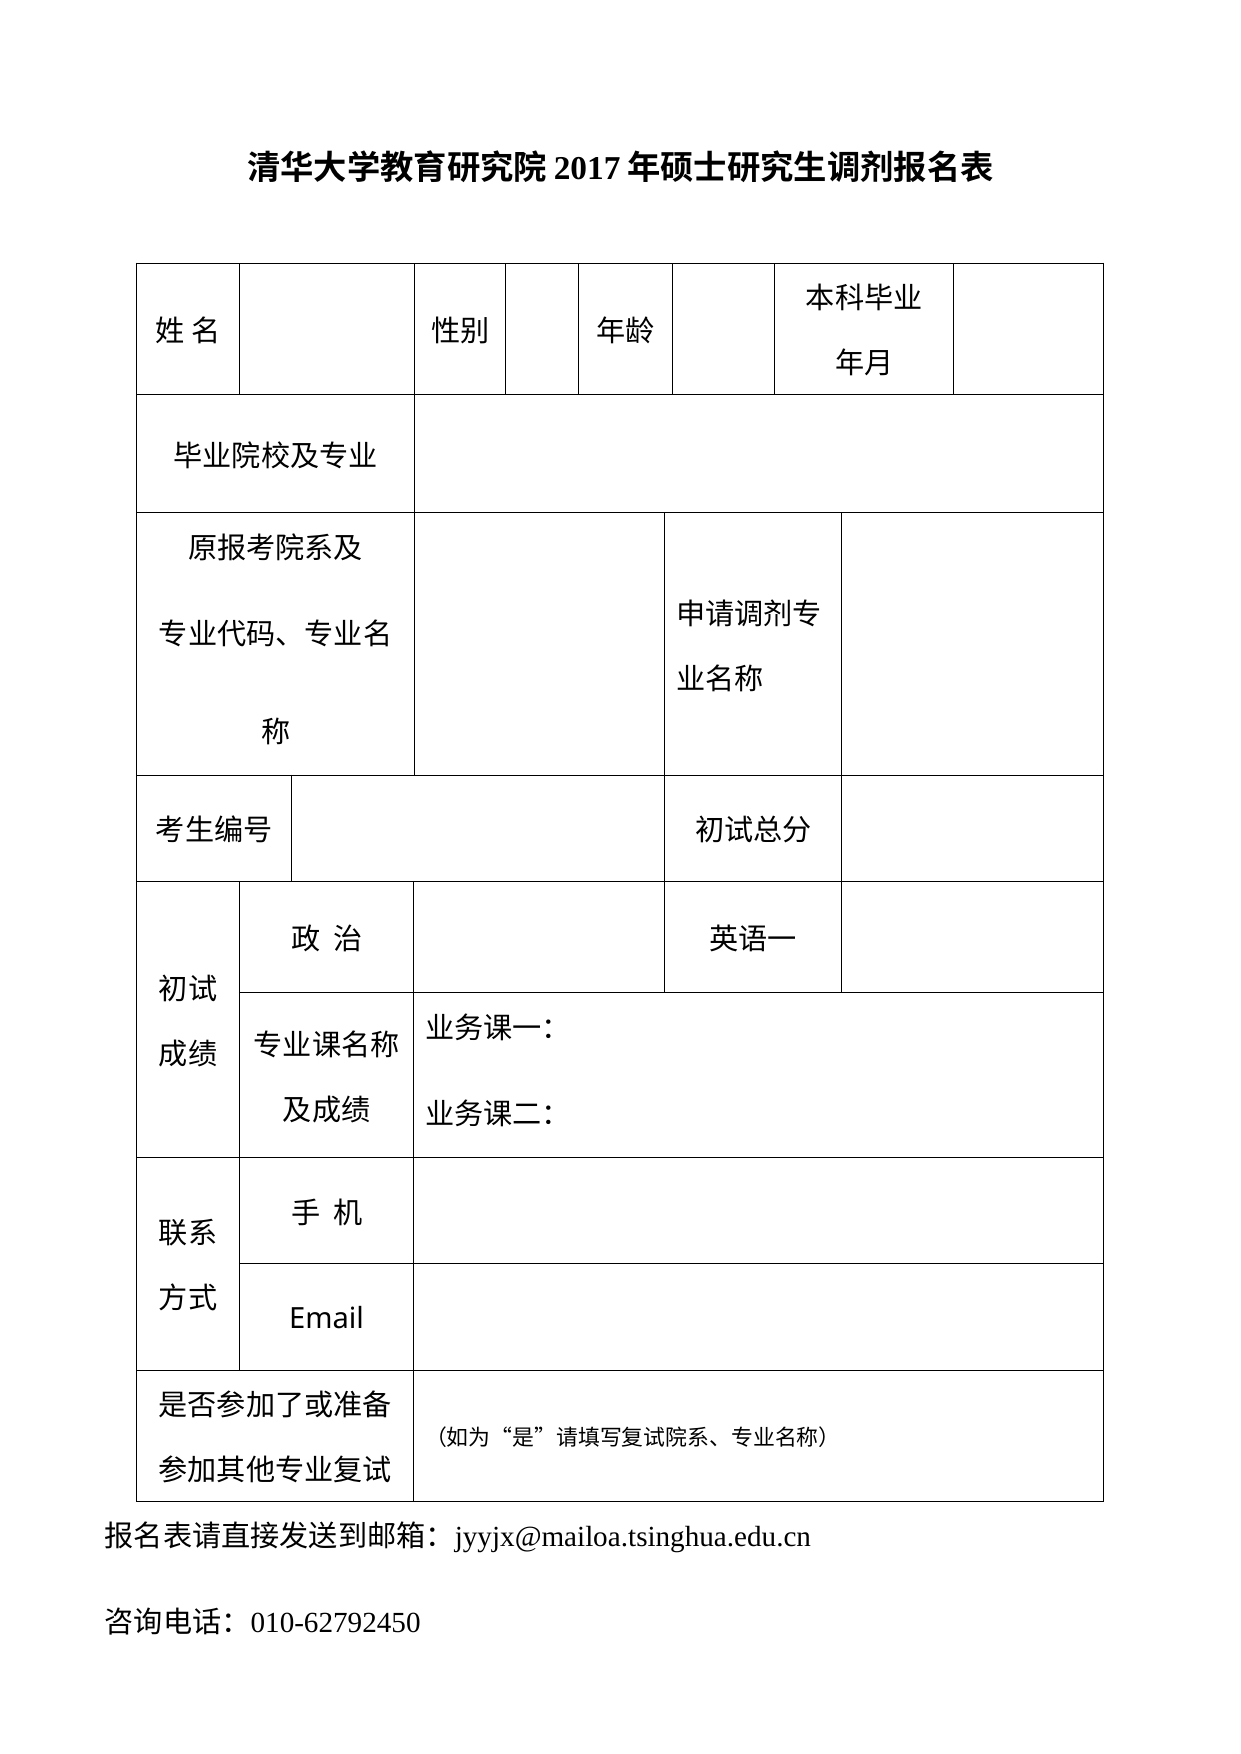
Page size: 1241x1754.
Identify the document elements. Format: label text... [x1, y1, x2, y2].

table_cell 政 治 [240, 882, 413, 992]
table_cell Email [240, 1264, 413, 1369]
table_cell 专业课名称及成绩 [240, 993, 413, 1157]
table_cell [414, 882, 664, 992]
text 咨询电话：010-62792450 [29, 1588, 1211, 1653]
table_cell [414, 1264, 1103, 1369]
table_cell （如为“是”请填写复试院系、专业名称） [414, 1371, 1103, 1501]
table_header [506, 264, 578, 393]
table_cell [842, 513, 1103, 774]
table_header 本科毕业 年月 [775, 264, 953, 393]
table_header 年龄 [579, 264, 672, 393]
text 清华大学教育研究院2017年硕士研究生调剂报名表 [29, 132, 1211, 197]
table_cell [415, 395, 1103, 512]
table_header 性别 [415, 264, 505, 393]
table_cell 初试成绩 [137, 882, 239, 1157]
table_cell 业务课一： 业务课二： [414, 993, 1103, 1157]
table_header [240, 264, 414, 393]
table_cell 是否参加了或准备参加其他专业复试 [137, 1371, 413, 1501]
table_cell [842, 776, 1103, 881]
table_cell 手 机 [240, 1158, 413, 1263]
table_header [673, 264, 774, 393]
table_header [954, 264, 1103, 393]
table_cell 英语一 [665, 882, 841, 992]
table_cell 申请调剂专业名称 [665, 513, 841, 774]
table_cell 原报考院系及 专业代码、专业名称 [137, 513, 414, 774]
table_cell 联系方式 [137, 1158, 239, 1369]
table_header 姓 名 [137, 264, 239, 393]
table_cell 初试总分 [665, 776, 841, 881]
table_cell [415, 513, 664, 774]
table_cell [842, 882, 1103, 992]
text 报名表请直接发送到邮箱：jyyjx@mailoa.tsinghua.edu.cn [29, 1502, 1211, 1567]
table_cell 考生编号 [137, 776, 291, 881]
table_cell [414, 1158, 1103, 1263]
table_cell 毕业院校及专业 [137, 395, 414, 512]
table_cell [292, 776, 664, 881]
